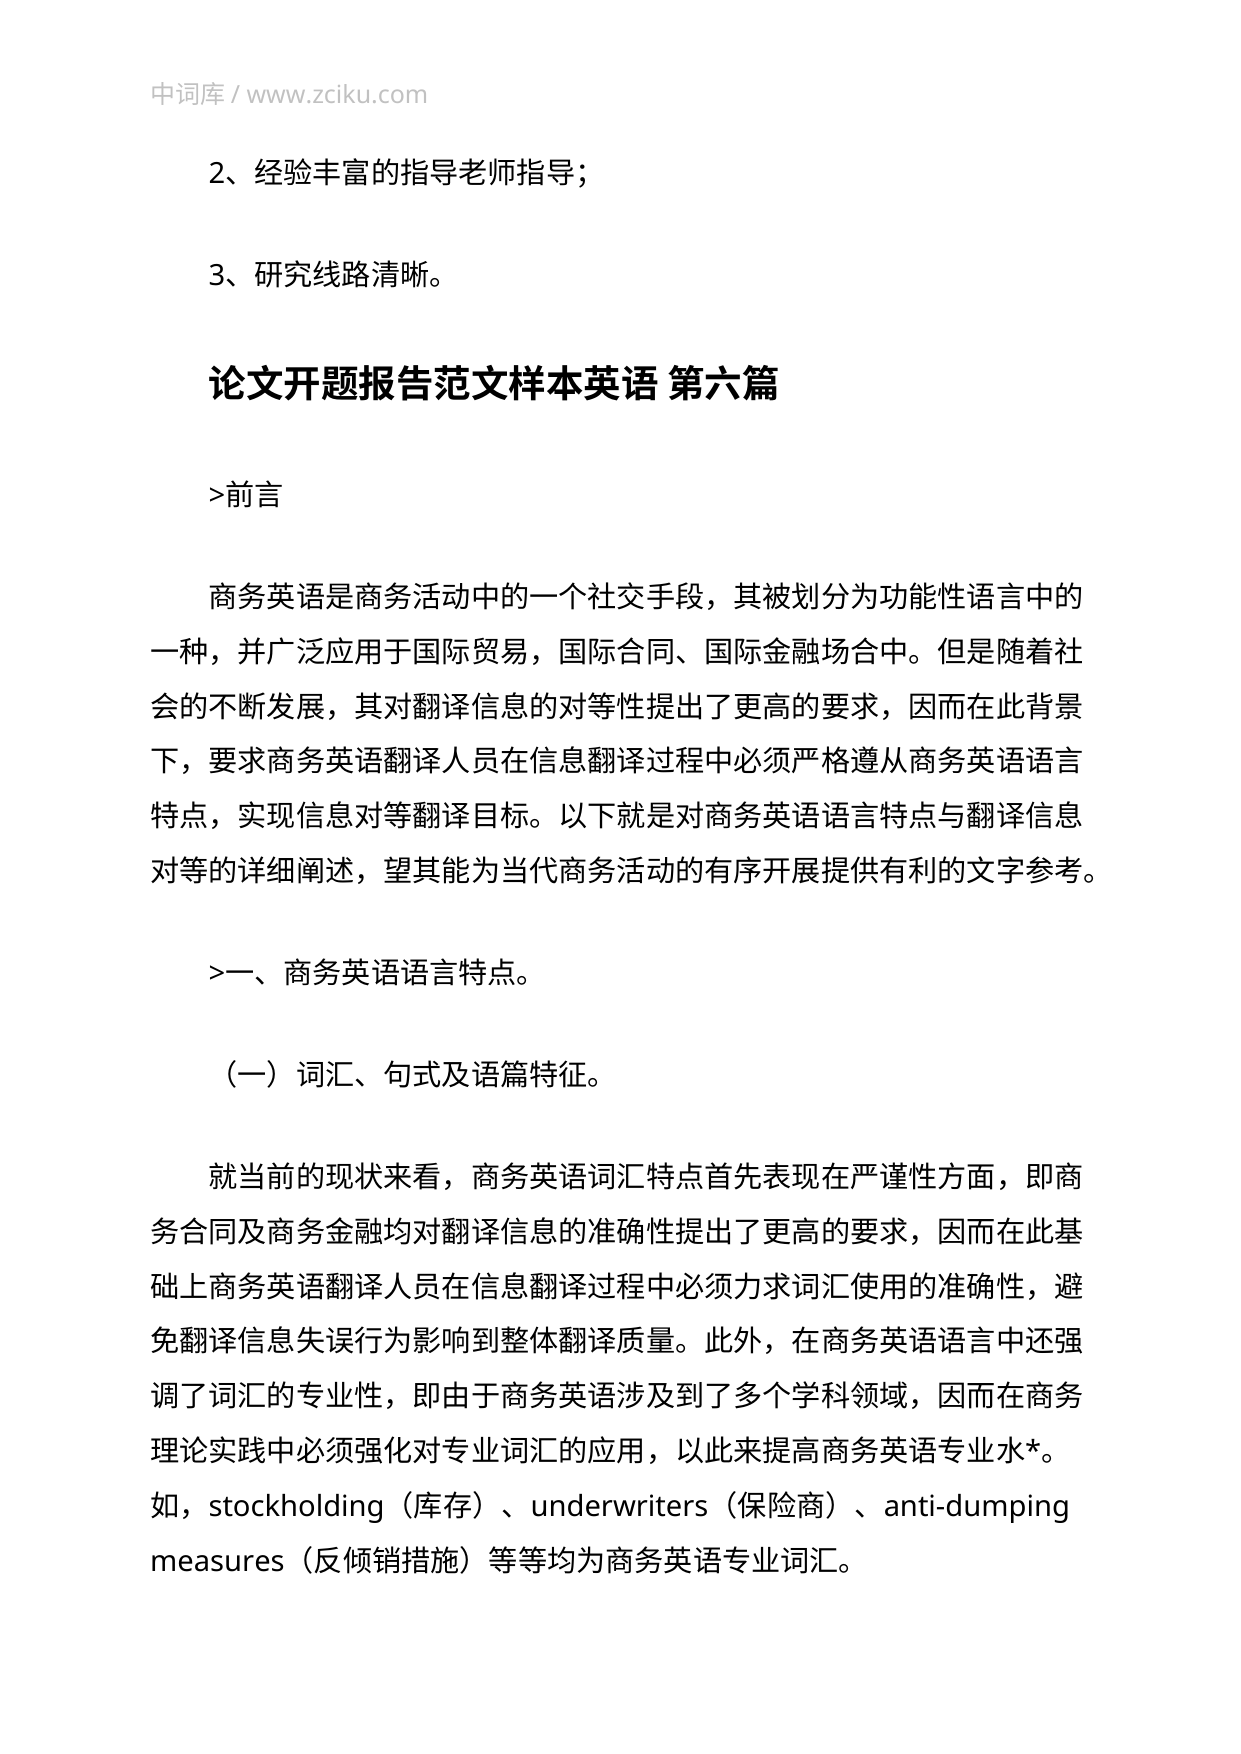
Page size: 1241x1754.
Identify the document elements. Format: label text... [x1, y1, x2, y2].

text >前言 [150, 471, 1090, 514]
text 2、经验丰富的指导老师指导； [150, 150, 1090, 192]
text >一、商务英语语言特点。 [150, 949, 1090, 992]
text 商务英语是商务活动中的一个社交手段，其被划分为功能性语言中的一种，并广泛应用于国际贸易，国际合同、国际金融场合中。但是随着社会的不断发展，其对翻译信息的对等性提出了更高的要求，因而在此背景下，要求商务英语翻译人员在信息翻译过程中必须严格遵从商务英语语言特点，实现信息对等翻译目标。以下就是对商务英语语言特点与翻译信息对等的详细阐述，望其能为当代商务活动的有序开展提供有利的文字参考。 [150, 573, 1090, 890]
text 就当前的现状来看，商务英语词汇特点首先表现在严谨性方面，即商务合同及商务金融均对翻译信息的准确性提出了更高的要求，因而在此基础上商务英语翻译人员在信息翻译过程中必须力求词汇使用的准确性，避免翻译信息失误行为影响到整体翻译质量。此外，在商务英语语言中还强调了词汇的专业性，即由于商务英语涉及到了多个学科领域，因而在商务理论实践中必须强化对专业词汇的应用，以此来提高商务英语专业水*。如，stockholding（库存）、underwriters（保险商）、anti-dumping measures（反倾销措施）等等均为商务英语专业词汇。 [150, 1153, 1090, 1580]
text （一）词汇、句式及语篇特征。 [150, 1052, 1090, 1094]
text 论文开题报告范文样本英语 第六篇 [150, 354, 1090, 408]
text 3、研究线路清晰。 [150, 252, 1090, 294]
